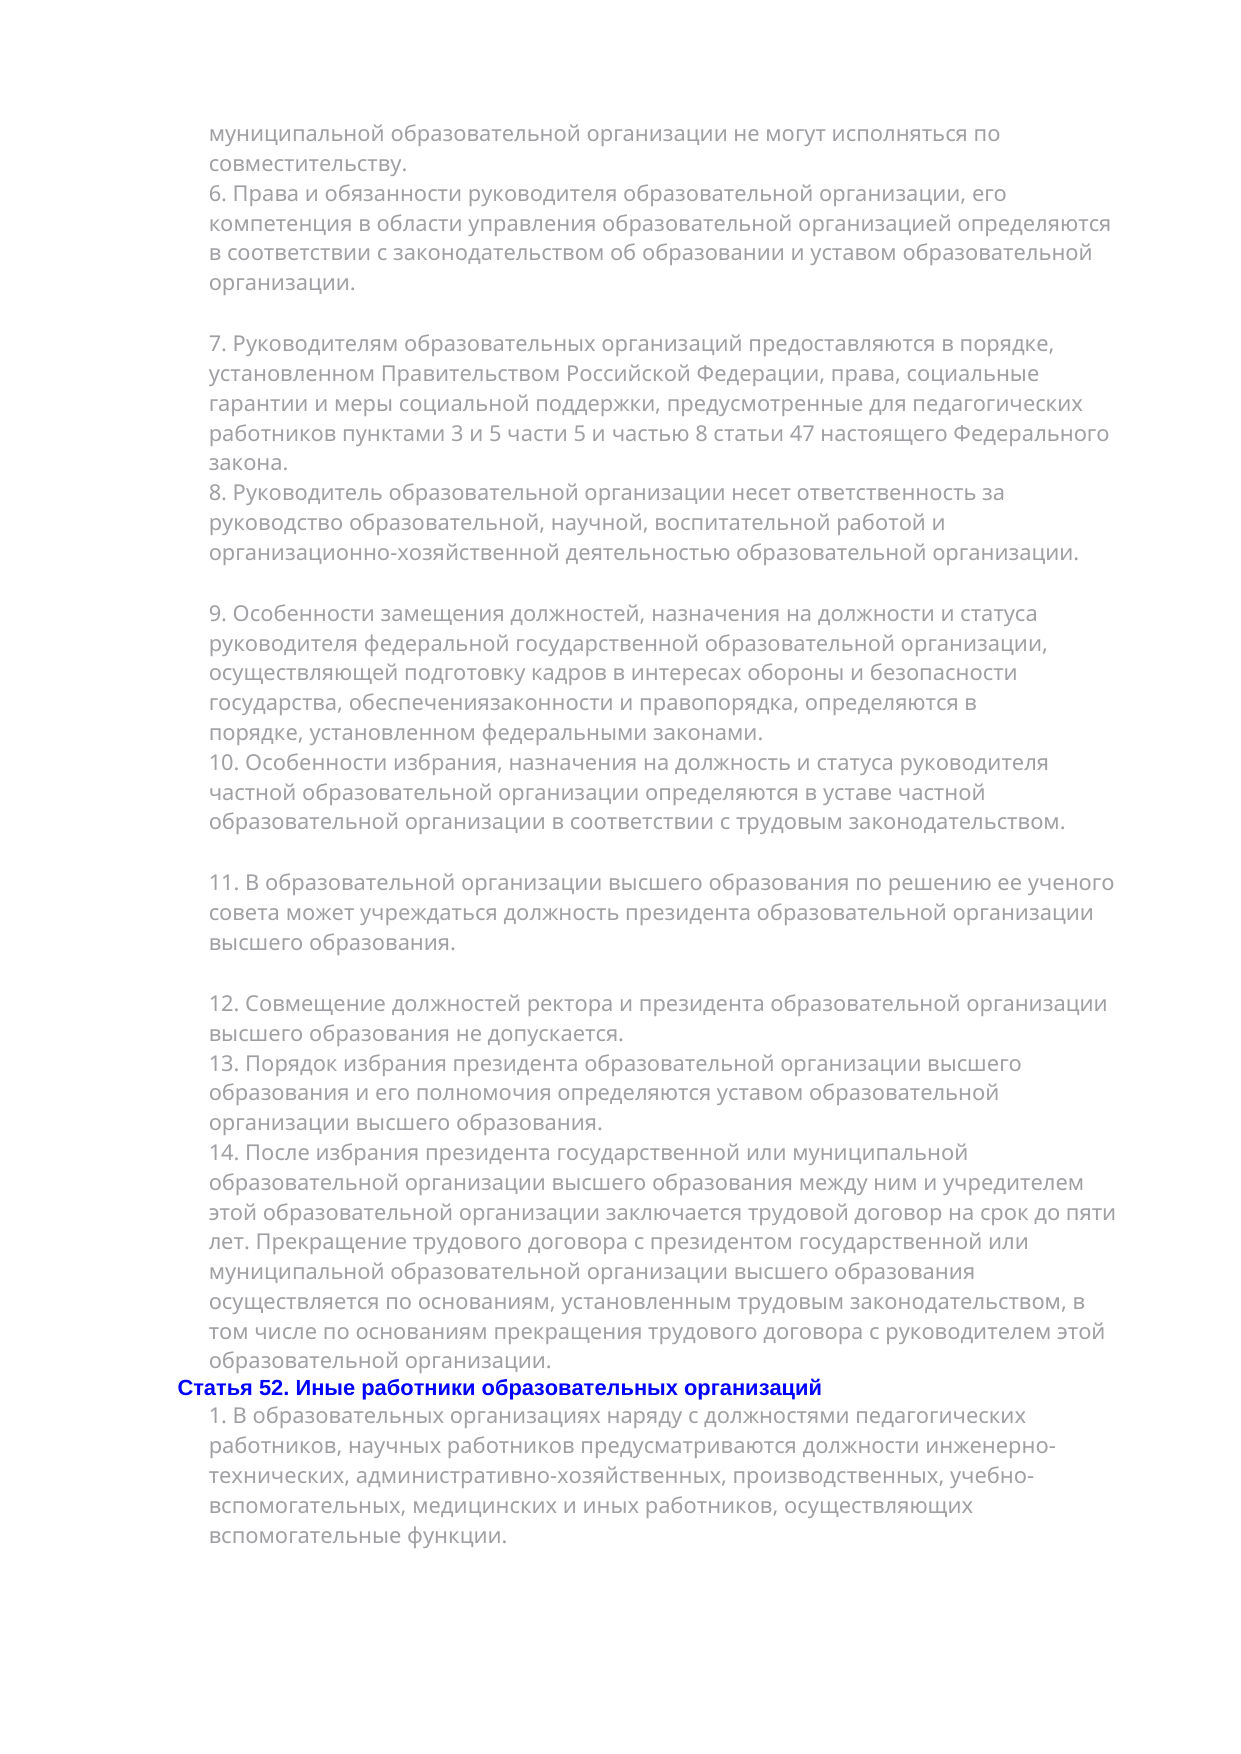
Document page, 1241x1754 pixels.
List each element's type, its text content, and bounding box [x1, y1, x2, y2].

text 13. Порядок избрания президента образовательной организации высшего образования и его полномочия определяются уставом образовательной организации высшего образования. [208, 1047, 1120, 1137]
text 14. После избрания президента государственной или муниципальной образовательной организации высшего образования между ним и учредителем этой образовательной организации заключается трудовой договор на срок до пяти лет. Прекращение трудового договора с президентом государственной или муниципальной образовательной организации высшего образования осуществляется по основаниям, установленным трудовым законодательством, в том числе по основаниям прекращения трудового договора с руководителем этой образовательной организации. [208, 1137, 1120, 1375]
text 11. В образовательной организации высшего образования по решению ее ученого совета может учреждаться должность президента образовательной организации высшего образования. [208, 867, 1120, 957]
text 12. Совмещение должностей ректора и президента образовательной организации высшего образования не допускается. [208, 988, 1120, 1047]
text Статья 52. Иные работники образовательных организаций [177, 1375, 1152, 1400]
text 9. Особенности замещения должностей, назначения на должности и статуса руководителя федеральной государственной образовательной организации, осуществляющей подготовку кадров в интересах обороны и безопасности государства, обеспечениязаконности и правопорядка, определяются в порядке, установленном федеральными законами. [208, 598, 1120, 747]
text 10. Особенности избрания, назначения на должность и статуса руководителя частной образовательной организации определяются в уставе частной образовательной организации в соответствии с трудовым законодательством. [208, 747, 1120, 836]
text 1. В образовательных организациях наряду с должностями педагогических работников, научных работников предусматриваются должности инженерно-технических, административно-хозяйственных, производственных, учебно-вспомогательных, медицинских и иных работников, осуществляющих вспомогательные функции. [208, 1400, 1120, 1549]
text 7. Руководителям образовательных организаций предоставляются в порядке, установленном Правительством Российской Федерации, права, социальные гарантии и меры социальной поддержки, предусмотренные для педагогических работников пунктами 3 и 5 части 5 и частью 8 статьи 47 настоящего Федерального закона. [208, 328, 1120, 477]
text 6. Права и обязанности руководителя образовательной организации, его компетенция в области управления образовательной организацией определяются в соответствии с законодательством об образовании и уставом образовательной организации. [208, 178, 1120, 297]
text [208, 118, 1120, 178]
text 8. Руководитель образовательной организации несет ответственность за руководство образовательной, научной, воспитательной работой и организационно-хозяйственной деятельностью образовательной организации. [208, 477, 1120, 566]
